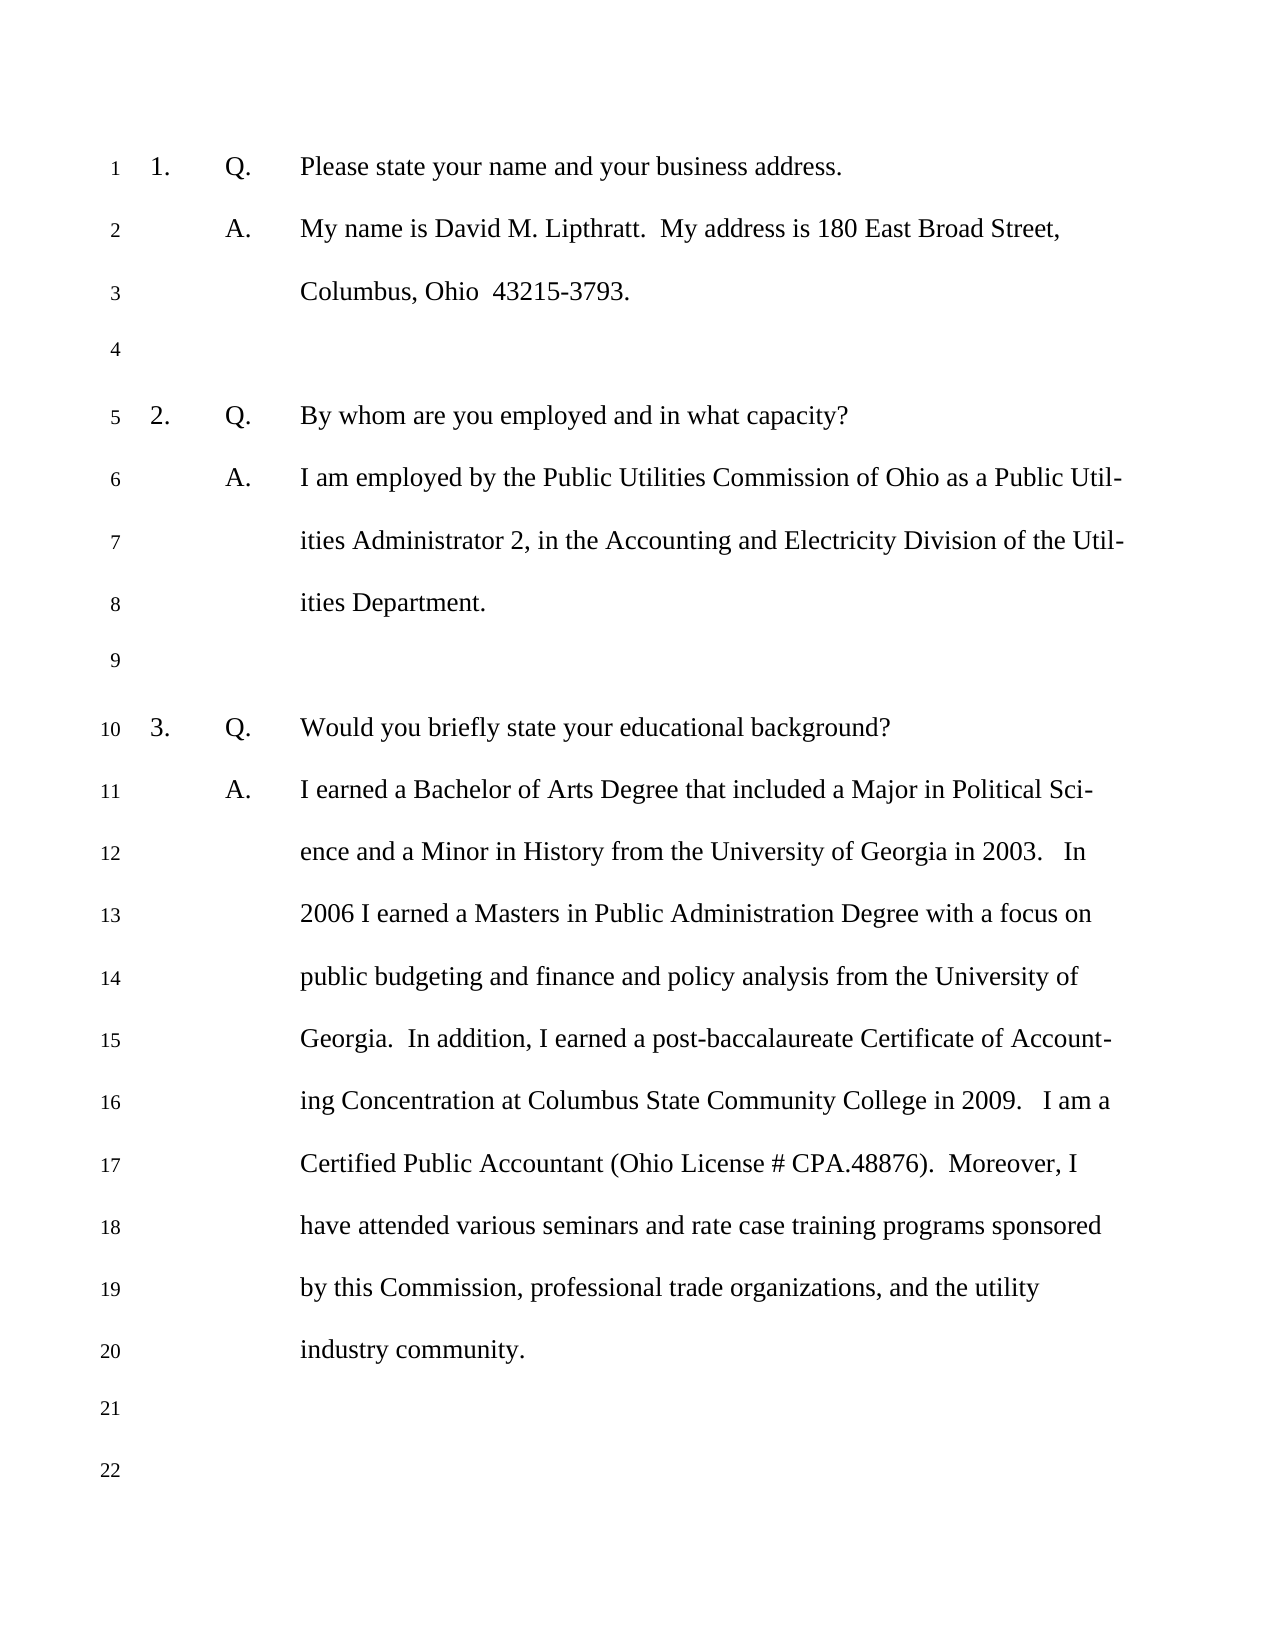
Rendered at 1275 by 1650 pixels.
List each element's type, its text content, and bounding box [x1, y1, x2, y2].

text 2. Q. By whom are you employed and in what capacity? [150, 399, 1125, 430]
text A. I am employed by the Public Utilities Commission of Ohio as a Public Utilities Administrator 2, in the Accounting and Electricity Division of the Utilities Department. [150, 461, 1125, 617]
text 3. Q. Would you briefly state your educational background? [150, 711, 1125, 742]
text A. My name is David M. Lipthratt. My address is 180 East Broad Street, Columbus, Ohio 43215-3793. [150, 212, 1125, 306]
text A. I earned a Bachelor of Arts Degree that included a Major in Political Science and a Minor in History from the University of Georgia in 2003. In 2006 I earned a Masters in Public Administration Degree with a focus on public budgeting and finance and policy analysis from the University of Georgia. In addition, I earned a post-baccalaureate Certificate of Accounting Concentration at Columbus State Community College in 2009. I am a Certified Public Accountant (Ohio License # CPA.48876). Moreover, I have attended various seminars and rate case training programs sponsored by this Commission, professional trade organizations, and the utility industry community. [150, 773, 1125, 1365]
text 1. Q. Please state your name and your business address. [150, 150, 1125, 181]
